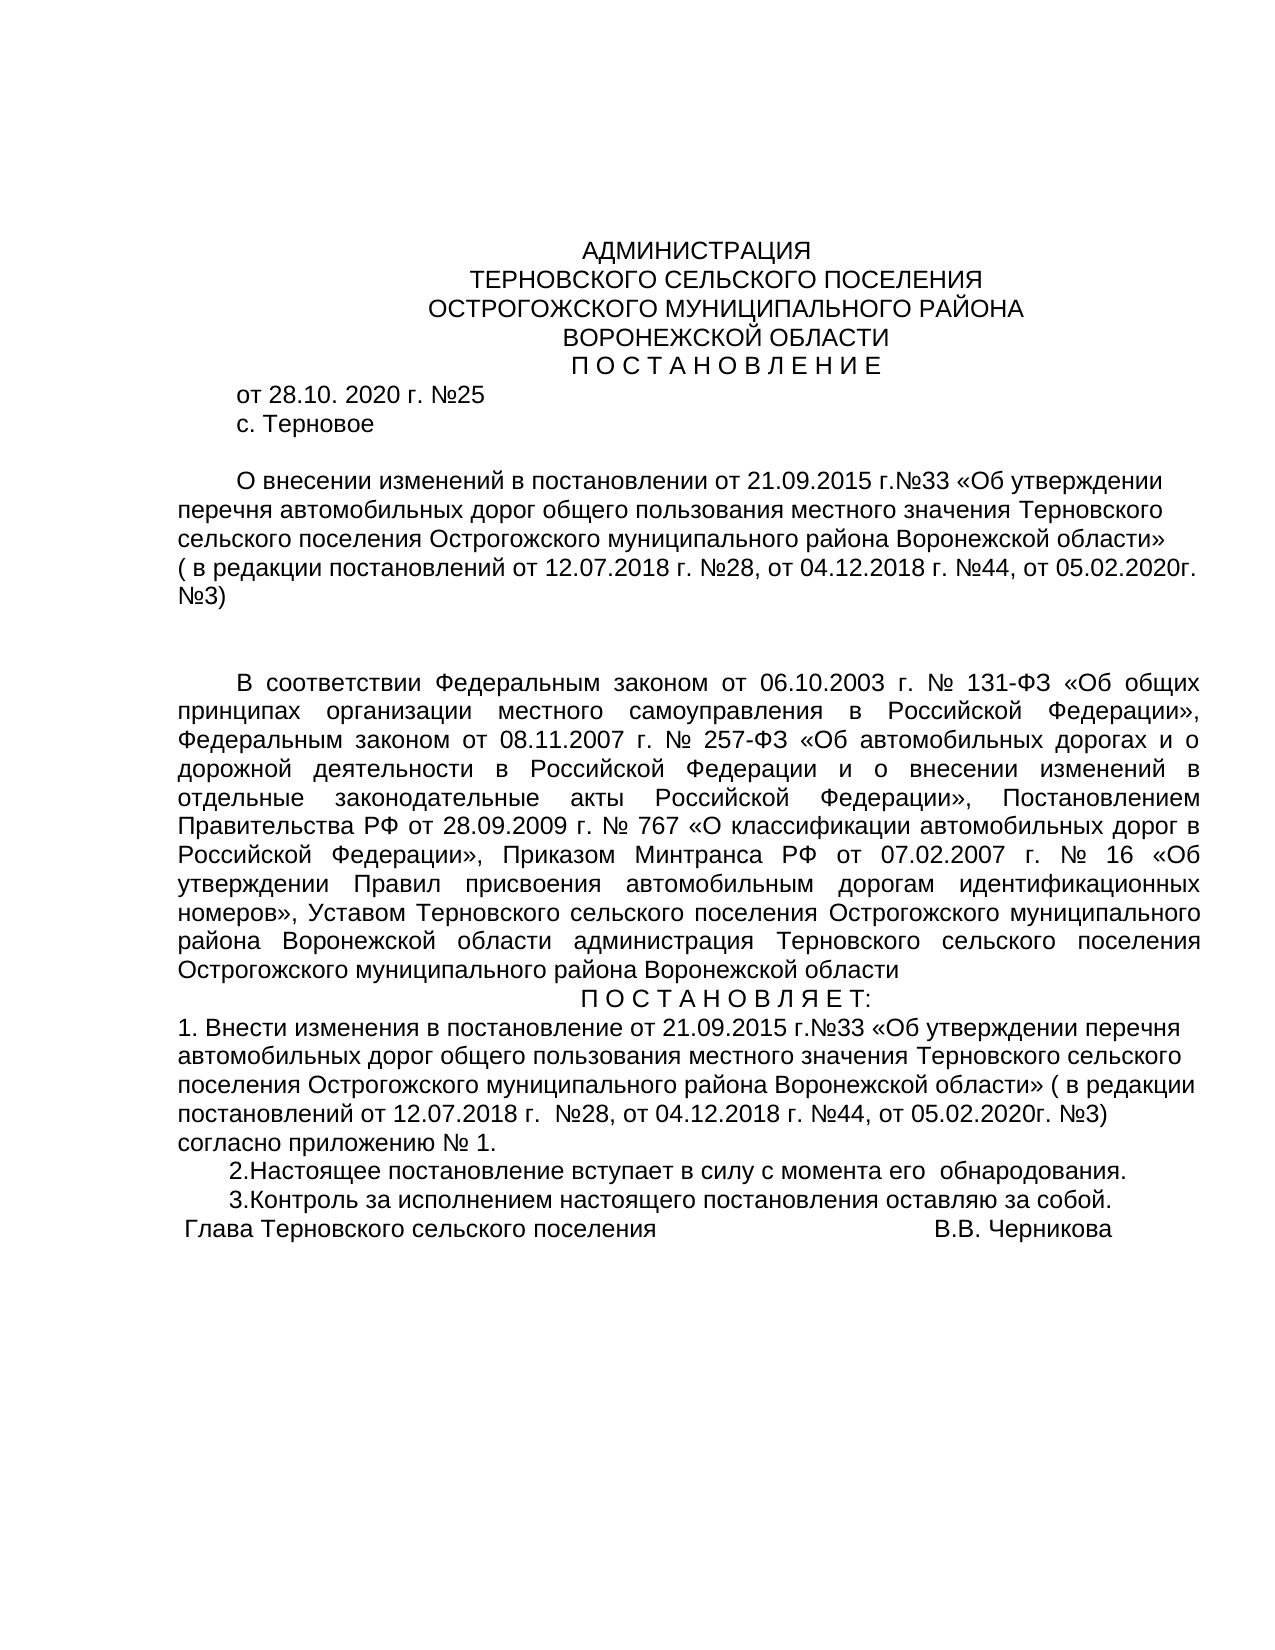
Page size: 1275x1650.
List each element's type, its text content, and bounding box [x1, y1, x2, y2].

subtitle П О С Т А Н О В Л Е Н И Е [177, 351, 1216, 380]
text 3.Контроль за исполнением настоящего постановления оставляю за собой. [215, 1185, 1216, 1214]
text ТЕРНОВСКОГО СЕЛЬСКОГО ПОСЕЛЕНИЯ [177, 265, 1216, 294]
text В соответствии Федеральным законом от 06.10.2003 г. № 131-ФЗ «Об общих принципах организации местного самоуправления в Российской Федерации», Федеральным законом от 08.11.2007 г. № 257-ФЗ «Об автомобильных дорогах и о дорожной деятельности в Российской Федерации и о внесении изменений в отдельные законодательные акты Российской Федерации», Постановлением Правительства РФ от 28.09.2009 г. № 767 «О классификации автомобильных дорог в Российской Федерации», Приказом Минтранса РФ от 07.02.2007 г. № 16 «Об утверждении Правил присвоения автомобильным дорогам идентификационных номеров», Уставом Терновского сельского поселения Острогожского муниципального района Воронежской области администрация Терновского сельского поселения Острогожского муниципального района Воронежской области [177, 667, 1201, 984]
text ВОРОНЕЖСКОЙ ОБЛАСТИ [177, 322, 1216, 351]
text от 28.10. 2020 г. №25 [177, 380, 1216, 409]
text ОСТРОГОЖСКОГО МУНИЦИПАЛЬНОГО РАЙОНА [177, 294, 1216, 322]
text 1. Внести изменения в постановление от 21.09.2015 г.№33 «Об утверждении перечня автомобильных дорог общего пользования местного значения Терновского сельского поселения Острогожского муниципального района Воронежской области» ( в редакции постановлений от 12.07.2018 г. №28, от 04.12.2018 г. №44, от 05.02.2020г. №3) согласно приложению № 1. [177, 1012, 1201, 1156]
text с. Терновое [177, 409, 1216, 437]
text ( в редакции постановлений от 12.07.2018 г. №28, от 04.12.2018 г. №44, от 05.02.2020г. №3) [177, 552, 1201, 610]
text 2.Настоящее постановление вступает в силу с момента его обнародования. [215, 1156, 1216, 1185]
text АДМИНИСТРАЦИЯ [177, 236, 1216, 265]
text О внесении изменений в постановлении от 21.09.2015 г.№33 «Об утверждении перечня автомобильных дорог общего пользования местного значения Терновского сельского поселения Острогожского муниципального района Воронежской области» [177, 466, 1216, 552]
text Глава Терновского сельского поселения В.В. Черникова [177, 1214, 1216, 1242]
text П О С Т А Н О В Л Я Е Т: [177, 984, 1216, 1012]
